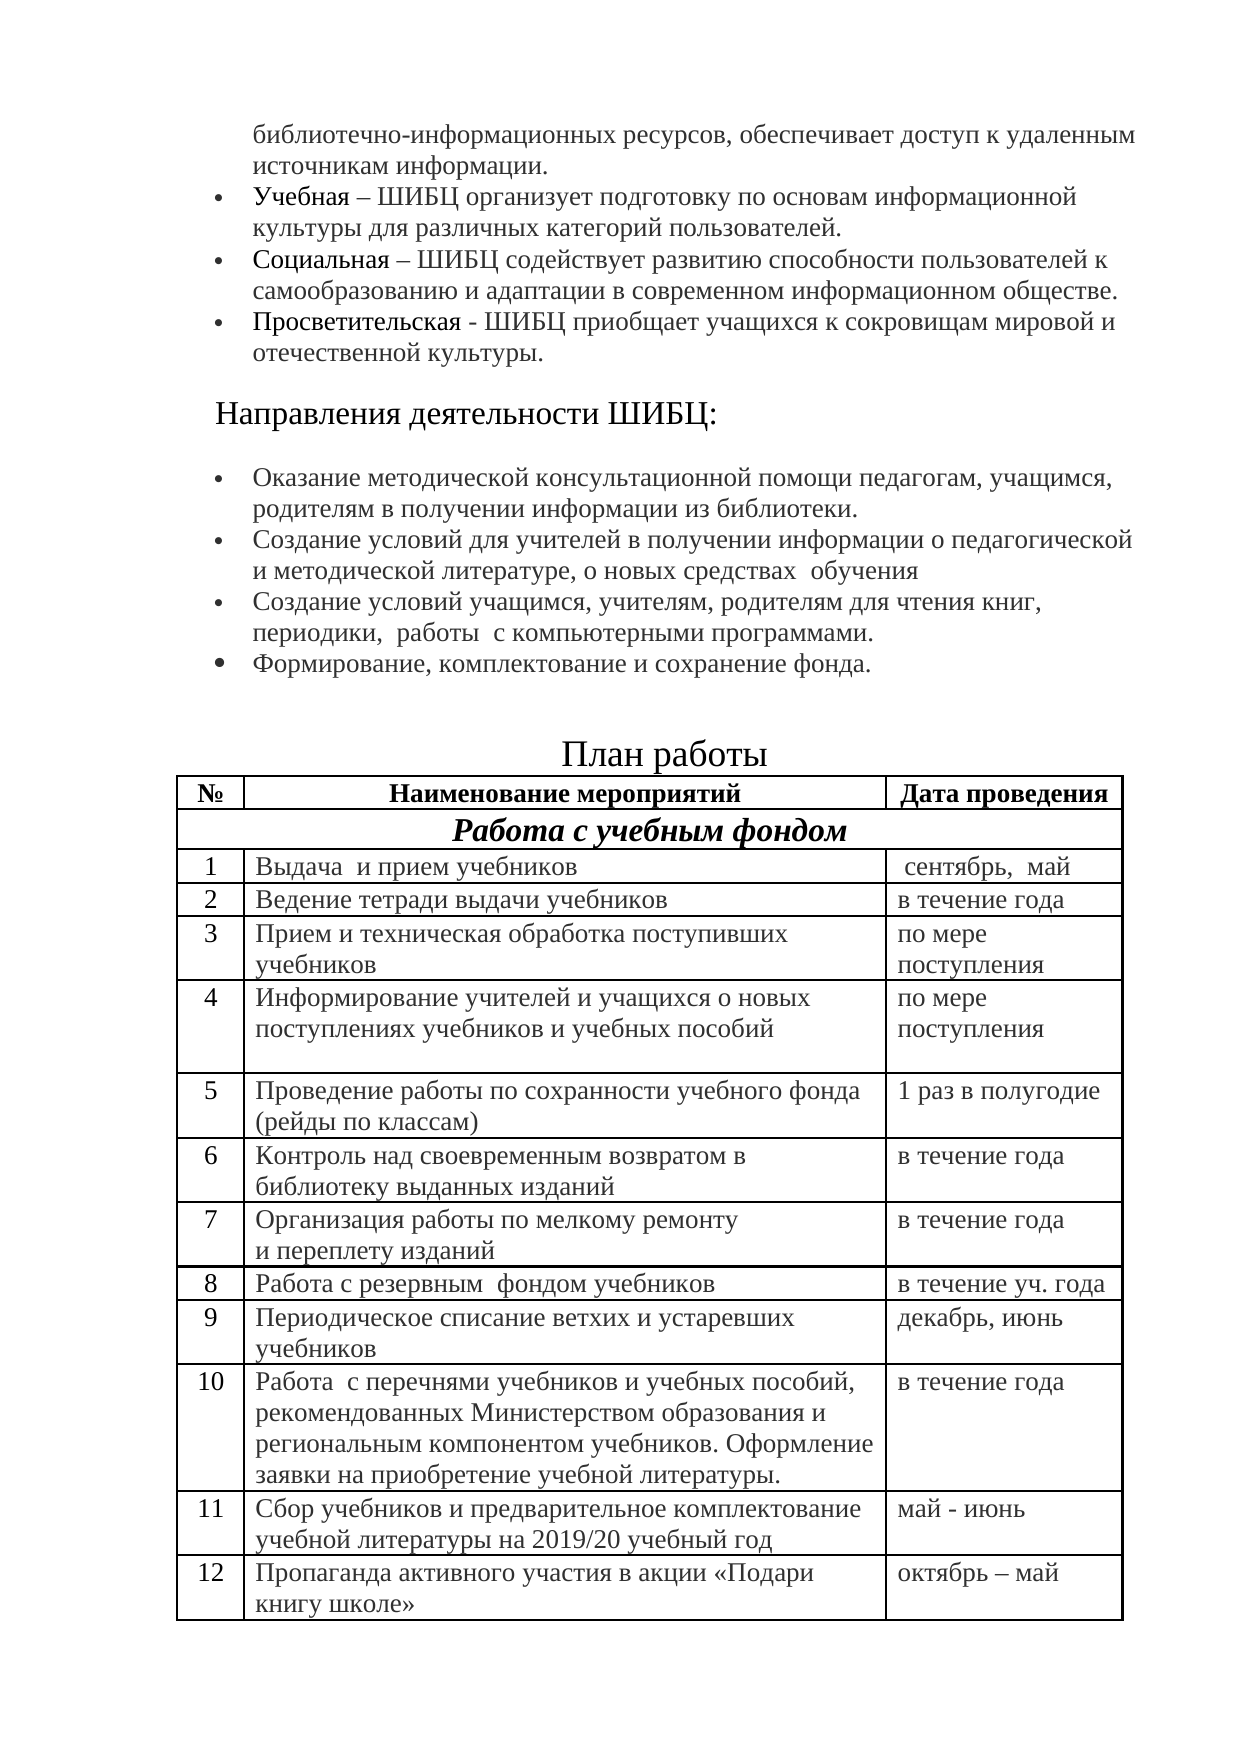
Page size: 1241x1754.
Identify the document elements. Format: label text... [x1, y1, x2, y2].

table_header № [178, 777, 243, 808]
table_cell 8 [178, 1268, 243, 1299]
table_cell Выдача и прием учебников [245, 850, 885, 882]
table_cell Контроль над своевременным возвратом в библиотеку выданных изданий [245, 1139, 885, 1201]
table_cell 10 [178, 1365, 243, 1490]
table_cell в течение года [887, 1203, 1121, 1265]
table_cell декабрь, июнь [887, 1301, 1121, 1363]
table_cell 1 раз в полугодие [887, 1074, 1121, 1137]
list Учебная – ШИБЦ организует подготовку по основам информационной культуры для различных категорий пользователей. [215, 180, 1152, 243]
table_cell Периодическое списание ветхих и устаревших учебников [245, 1301, 885, 1363]
list Создание условий учащимся, учителям, родителям для чтения книг, периодики, работы с компьютерными программами. [215, 585, 1152, 648]
table_cell Ведение тетради выдачи учебников [245, 884, 885, 915]
table_cell Работа с резервным фондом учебников [245, 1268, 885, 1299]
table_cell 12 [178, 1556, 243, 1618]
table_cell Организация работы по мелкому ремонту и переплету изданий [245, 1203, 885, 1265]
table_cell Пропаганда активного участия в акции «Подари книгу школе» [245, 1556, 885, 1618]
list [215, 118, 1152, 180]
table_cell сентябрь, май [887, 850, 1121, 882]
table_cell в течение года [887, 1365, 1121, 1490]
table_cell в течение года [887, 1139, 1121, 1201]
table_cell Работа с перечнями учебников и учебных пособий, рекомендованных Министерством образования и региональным компонентом учебников. Оформление заявки на приобретение учебной литературы. [245, 1365, 885, 1490]
table_cell 7 [178, 1203, 243, 1265]
table_cell Сбор учебников и предварительное комплектование учебной литературы на 2019/20 учебный год [245, 1492, 885, 1554]
table_cell 11 [178, 1492, 243, 1554]
list Просветительская - ШИБЦ приобщает учащихся к сокровищам мировой и отечественной культуры. [215, 305, 1152, 367]
table_header Наименование мероприятий [245, 777, 885, 808]
text План работы [177, 732, 1152, 775]
text Направления деятельности ШИБЦ: [215, 394, 1152, 432]
list Социальная – ШИБЦ содействует развитию способности пользователей к самообразованию и адаптации в современном информационном обществе. [215, 243, 1152, 305]
table_cell 2 [178, 884, 243, 915]
table_cell 3 [178, 917, 243, 979]
table_cell в течение уч. года [887, 1268, 1121, 1299]
table_cell Информирование учителей и учащихся о новых поступлениях учебников и учебных пособий [245, 981, 885, 1072]
table_cell 1 [178, 850, 243, 882]
list Создание условий для учителей в получении информации о педагогической и методической литературе, о новых средствах обучения [215, 523, 1152, 585]
list Формирование, комплектование и сохранение фонда. [215, 648, 1152, 679]
table_cell в течение года [887, 884, 1121, 915]
table_cell Проведение работы по сохранности учебного фонда (рейды по классам) [245, 1074, 885, 1137]
table_cell октябрь – май [887, 1556, 1121, 1618]
table_cell 9 [178, 1301, 243, 1363]
list Оказание методической консультационной помощи педагогам, учащимся, родителям в получении информации из библиотеки. [215, 461, 1152, 523]
table_cell Работа с учебным фондом [178, 810, 1121, 848]
table_cell 5 [178, 1074, 243, 1137]
table_cell Прием и техническая обработка поступивших учебников [245, 917, 885, 979]
table_cell 4 [178, 981, 243, 1072]
table_cell 6 [178, 1139, 243, 1201]
table_cell по мере поступления [887, 981, 1121, 1072]
table_cell май - июнь [887, 1492, 1121, 1554]
table_header Дата проведения [887, 777, 1121, 808]
table_cell по мере поступления [887, 917, 1121, 979]
